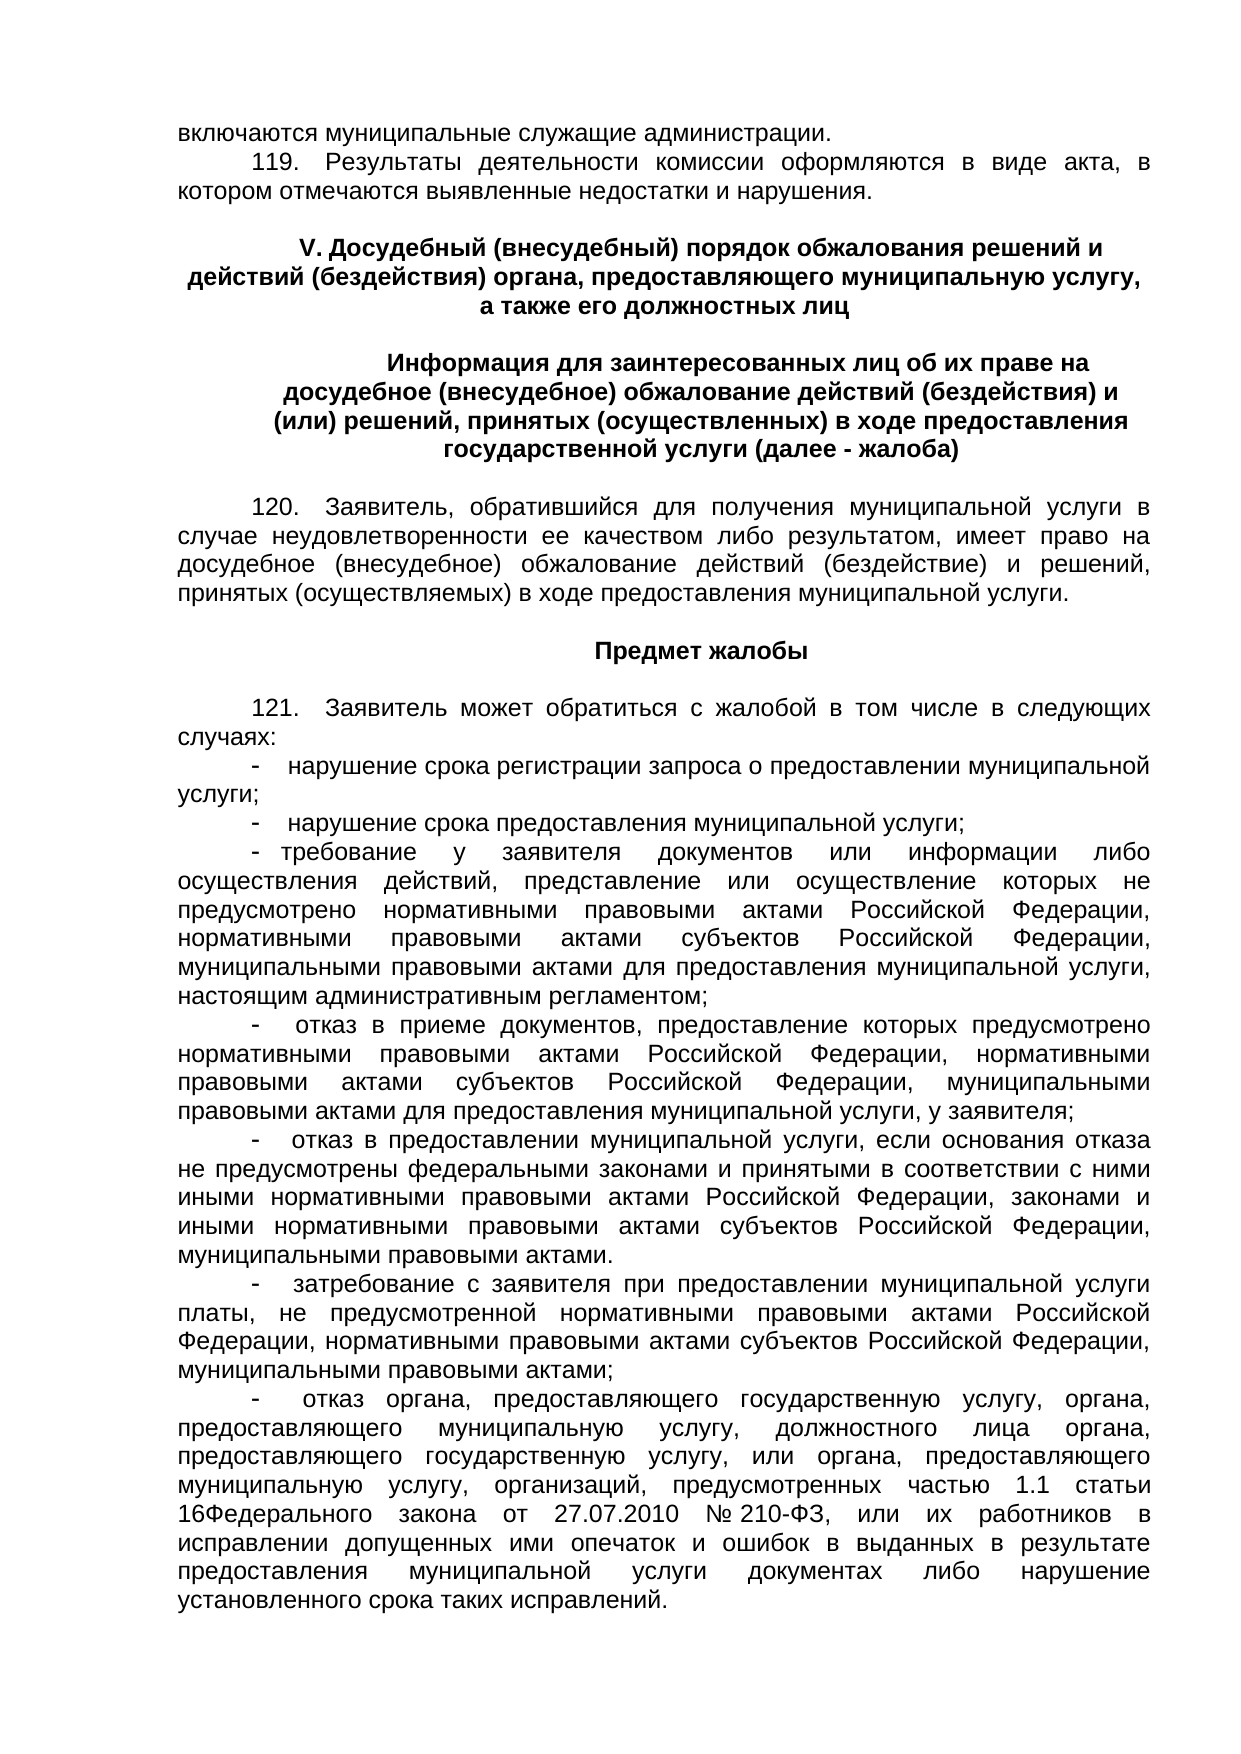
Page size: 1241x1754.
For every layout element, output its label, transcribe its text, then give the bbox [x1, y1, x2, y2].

list нарушение срока регистрации запроса о предоставлении муниципальной услуги; [177, 751, 1152, 808]
text Информация для заинтересованных лиц об их праве на досудебное (внесудебное) обжалование действий (бездействия) и (или) решений, принятых (осуществленных) в ходе предоставления государственной услуги (далее - жалоба) [251, 348, 1152, 463]
list отказ в предоставлении муниципальной услуги, если основания отказа не предусмотрены федеральными законами и принятыми в соответствии с ними иными нормативными правовыми актами Российской Федерации, законами и иными нормативными правовыми актами субъектов Российской Федерации, муниципальными правовыми актами. [177, 1125, 1152, 1269]
list требование у заявителя документов или информации либо осуществления действий, представление или осуществление которых не предусмотрено нормативными правовыми актами Российской Федерации, нормативными правовыми актами субъектов Российской Федерации, муниципальными правовыми актами для предоставления муниципальной услуги, настоящим административным регламентом; [177, 837, 1152, 1010]
list Результаты деятельности комиссии оформляются в виде акта, в котором отмечаются выявленные недостатки и нарушения. [177, 147, 1152, 204]
list затребование с заявителя при предоставлении муниципальной услуги платы, не предусмотренной нормативными правовыми актами Российской Федерации, нормативными правовыми актами субъектов Российской Федерации, муниципальными правовыми актами; [177, 1269, 1152, 1384]
list нарушение срока предоставления муниципальной услуги; [177, 808, 1152, 837]
list отказ в приеме документов, предоставление которых предусмотрено нормативными правовыми актами Российской Федерации, нормативными правовыми актами субъектов Российской Федерации, муниципальными правовыми актами для предоставления муниципальной услуги, у заявителя; [177, 1010, 1152, 1125]
list Заявитель может обратиться с жалобой в том числе в следующих случаях: [177, 693, 1152, 751]
list отказ органа, предоставляющего государственную услугу, органа, предоставляющего муниципальную услугу, должностного лица органа, предоставляющего государственную услугу, или органа, предоставляющего муниципальную услугу, организаций, предусмотренных частью 1.1 статьи 16Федерального закона от 27.07.2010 № 210-ФЗ, или их работников в исправлении допущенных ими опечаток и ошибок в выданных в результате предоставления муниципальной услуги документах либо нарушение установленного срока таких исправлений. [177, 1384, 1152, 1614]
list Досудебный (внесудебный) порядок обжалования решений и действий (бездействия) органа, предоставляющего муниципальную услугу, а также его должностных лиц [177, 233, 1152, 319]
list Заявитель, обратившийся для получения муниципальной услуги в случае неудовлетворенности ее качеством либо результатом, имеет право на досудебное (внесудебное) обжалование действий (бездействие) и решений, принятых (осуществляемых) в ходе предоставления муниципальной услуги. [177, 492, 1152, 607]
text Предмет жалобы [177, 636, 1152, 664]
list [177, 118, 1152, 147]
